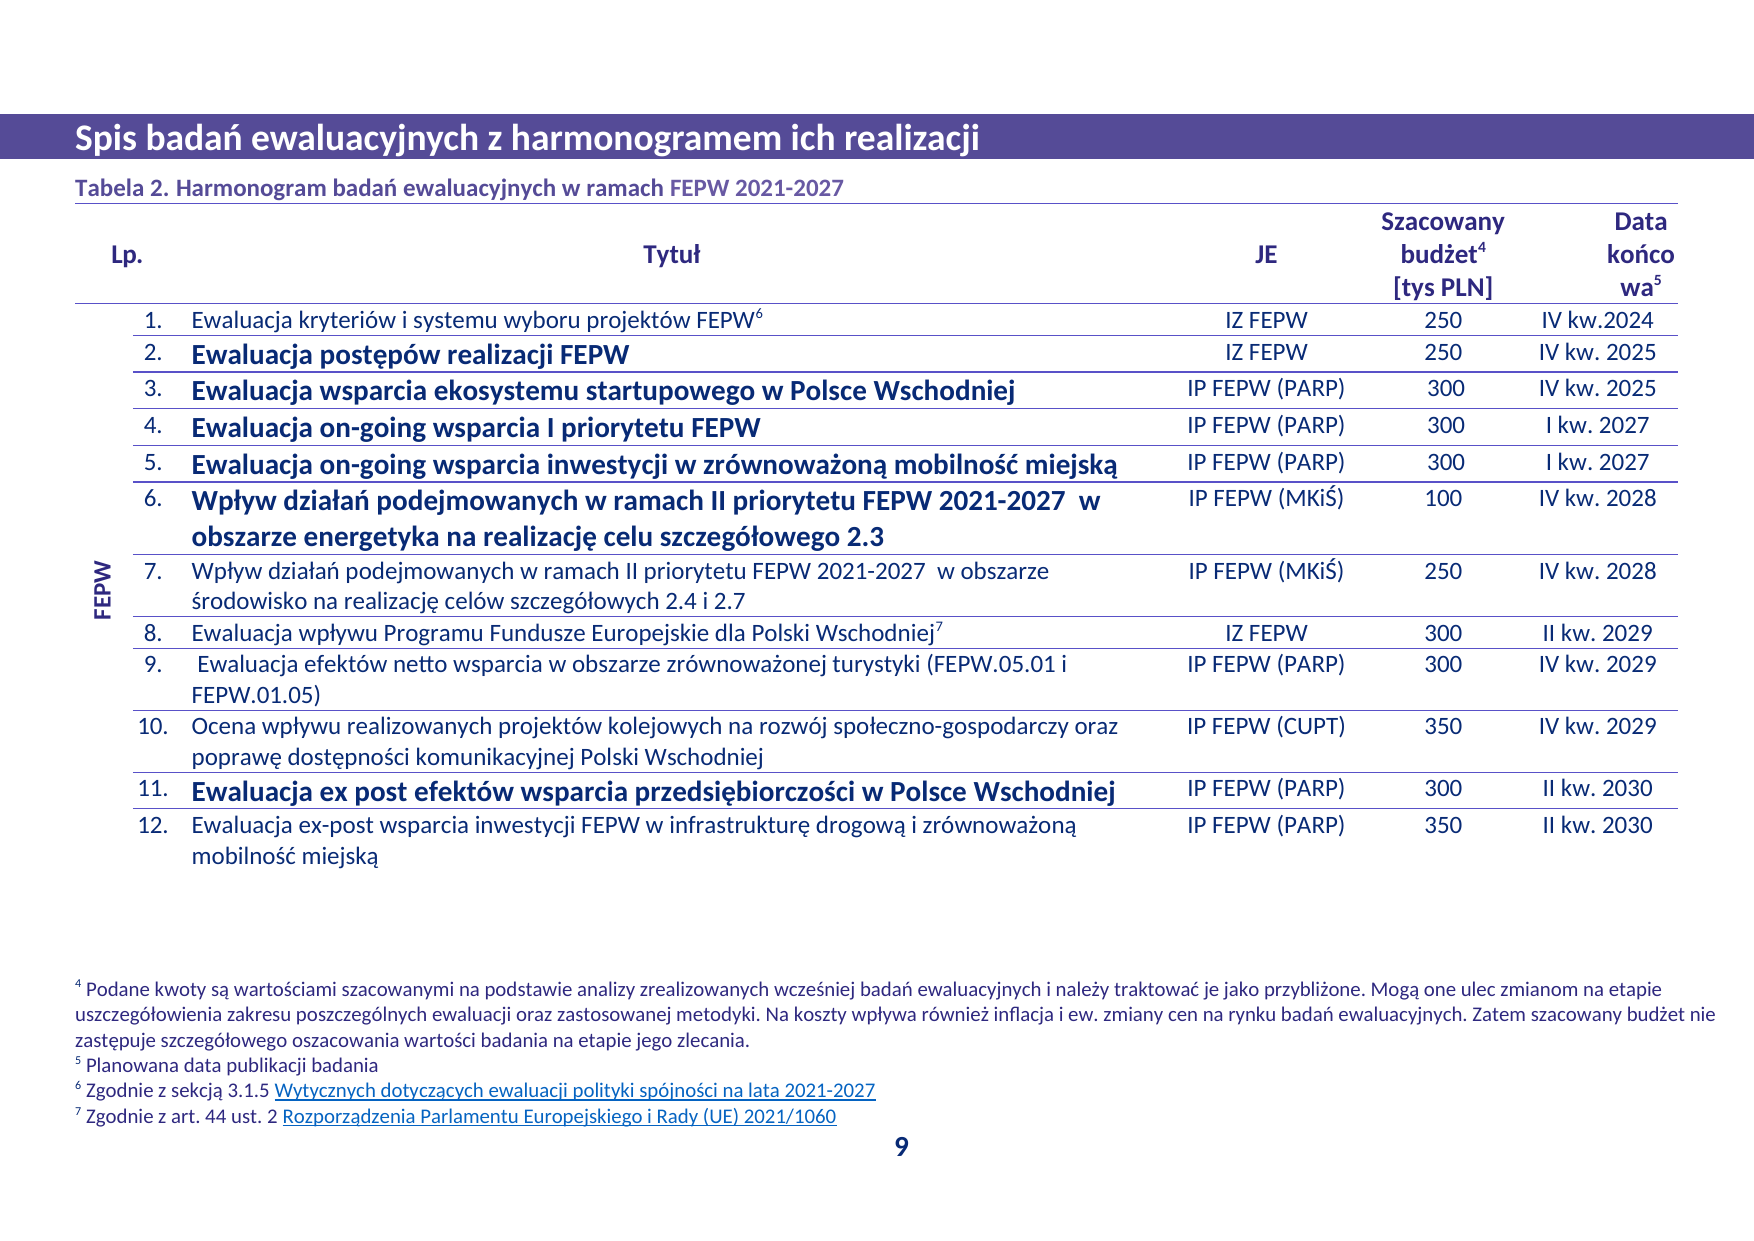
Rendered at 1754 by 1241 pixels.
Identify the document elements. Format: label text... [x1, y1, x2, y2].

table_header Szacowany budżet [tys PLN] [1369, 204, 1517, 303]
table_cell IP FEPW (PARP) [1164, 773, 1369, 808]
table_cell 350 [1369, 809, 1517, 877]
table_header Tytuł [180, 204, 1163, 303]
table_cell 250 [1369, 336, 1517, 371]
table_cell IP FEPW (PARP) [1164, 409, 1369, 445]
table_cell Ewaluacja kryteriów i systemu wyboru projektów FEPW [180, 304, 1163, 335]
table_cell I kw. 2027 [1517, 409, 1678, 445]
table_cell IP FEPW (CUPT) [1164, 711, 1369, 772]
table_cell IP FEPW (PARP) [1164, 809, 1369, 877]
table_cell IZ FEPW [1164, 304, 1369, 335]
table_cell 10. [133, 711, 180, 772]
table_header JE [1164, 204, 1369, 303]
table_cell 300 [1369, 409, 1517, 445]
table_cell IV kw. 2025 [1517, 336, 1678, 371]
table_cell 3. [133, 373, 180, 408]
table_cell II kw. 2029 [1517, 617, 1678, 647]
table_cell IV kw.2024 [1517, 304, 1678, 335]
table_cell Ocena wpływu realizowanych projektów kolejowych na rozwój społeczno-gospodarczy oraz poprawę dostępności komunikacyjnej Polski Wschodniej [180, 711, 1163, 772]
table_cell IP FEPW (PARP) [1164, 649, 1369, 709]
table_cell 250 [1369, 555, 1517, 616]
table_cell IV kw. 2025 [1517, 373, 1678, 408]
table_cell II kw. 2030 [1517, 773, 1678, 808]
table_cell Ewaluacja wsparcia ekosystemu startupowego w Polsce Wschodniej [180, 373, 1163, 408]
table_cell IP FEPW (PARP) [1164, 446, 1369, 481]
table_cell 2. [133, 336, 180, 371]
table_cell II kw. 2030 [1517, 809, 1678, 877]
table_cell IP FEPW (PARP) [1164, 373, 1369, 408]
table_header Data końcowa [1517, 204, 1678, 303]
table_cell Ewaluacja on-going wsparcia inwestycji w zrównoważoną mobilność miejską [180, 446, 1163, 481]
table_cell 4. [133, 409, 180, 445]
table_cell IZ FEPW [1164, 617, 1369, 647]
table_cell 6. [133, 483, 180, 554]
table_cell IZ FEPW [1164, 336, 1369, 371]
table_cell Ewaluacja postępów realizacji FEPW [180, 336, 1163, 371]
table_cell IV kw. 2028 [1517, 483, 1678, 554]
table_header Lp. [75, 204, 180, 303]
table_cell IV kw. 2028 [1517, 555, 1678, 616]
table_cell Ewaluacja wpływu Programu Fundusze Europejskie dla Polski Wschodniej [180, 617, 1163, 647]
table_cell 11. [133, 773, 180, 808]
table_cell IP FEPW (MKiŚ) [1164, 483, 1369, 554]
table_cell 7. [133, 555, 180, 616]
table_cell IP FEPW (MKiŚ) [1164, 555, 1369, 616]
table_cell 5. [133, 446, 180, 481]
table_cell Ewaluacja ex-post wsparcia inwestycji FEPW w infrastrukturę drogową i zrównoważoną mobilność miejską [180, 809, 1163, 877]
table_cell FEPW [75, 304, 133, 877]
table_cell 300 [1369, 773, 1517, 808]
table_cell 8. [133, 617, 180, 647]
table_cell Ewaluacja ex post efektów wsparcia przedsiębiorczości w Polsce Wschodniej [180, 773, 1163, 808]
table_cell 350 [1369, 711, 1517, 772]
table_cell IV kw. 2029 [1517, 649, 1678, 709]
table_cell 1. [133, 304, 180, 335]
table_cell 250 [1369, 304, 1517, 335]
table_cell 100 [1369, 483, 1517, 554]
table_cell Ewaluacja on-going wsparcia I priorytetu FEPW [180, 409, 1163, 445]
table_cell I kw. 2027 [1517, 446, 1678, 481]
table_cell Ewaluacja efektów netto wsparcia w obszarze zrównoważonej turystyki (FEPW.05.01 i FEPW.01.05) [180, 649, 1163, 709]
table_cell 300 [1369, 649, 1517, 709]
text Tabela 2. Harmonogram badań ewaluacyjnych w ramach FEPW 2021-2027 [75, 173, 1728, 203]
table_cell 9. [133, 649, 180, 709]
table_cell 300 [1369, 446, 1517, 481]
table_cell Wpływ działań podejmowanych w ramach II priorytetu FEPW 2021-2027 w obszarze środowisko na realizację celów szczegółowych 2.4 i 2.7 [180, 555, 1163, 616]
table_cell Wpływ działań podejmowanych w ramach II priorytetu FEPW 2021-2027 w obszarze energetyka na realizację celu szczegółowego 2.3 [180, 483, 1163, 554]
table_cell IV kw. 2029 [1517, 711, 1678, 772]
table_cell 300 [1369, 373, 1517, 408]
table_cell 300 [1369, 617, 1517, 647]
subtitle Spis badań ewaluacyjnych z harmonogramem ich realizacji [0, 114, 1754, 159]
table_cell 12. [133, 809, 180, 877]
